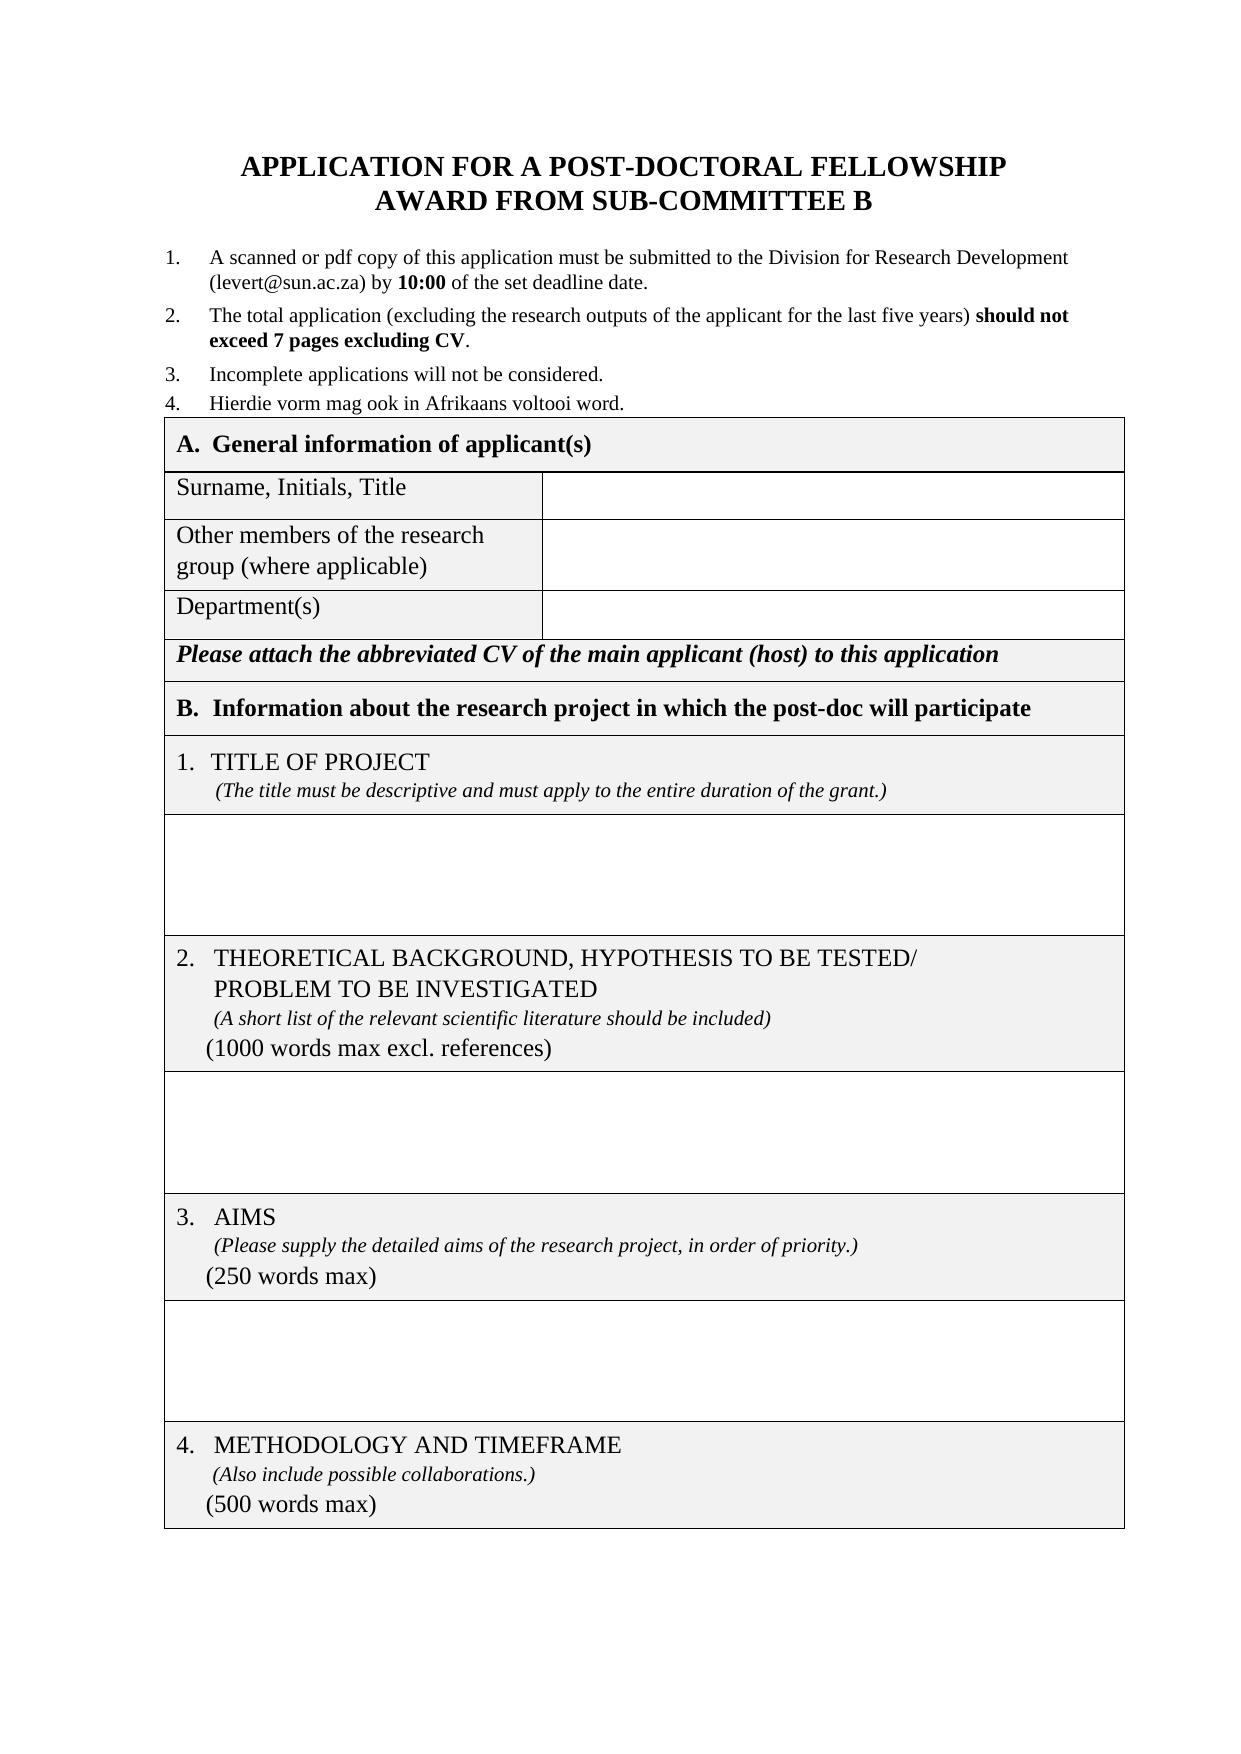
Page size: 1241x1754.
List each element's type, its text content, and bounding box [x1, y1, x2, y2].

table_cell [543, 473, 1124, 519]
table_cell [543, 520, 1124, 590]
table_cell Please attach the abbreviated CV of the main applicant (host) to this application [165, 640, 1124, 681]
text APPLICATION FOR A POST-DOCTORAL FELLOWSHIP AWARD FROM SUB-COMMITTEE B [180, 150, 1067, 216]
table_cell 2. THEORETICAL BACKGROUND, HYPOTHESIS TO BE TESTED/ PROBLEM TO BE INVESTIGATED (A short list of the relevant scientific literature should be included) (1000 words max excl. references) [165, 936, 1124, 1071]
table_cell 3. AIMS (Please supply the detailed aims of the research project, in order of priority.) (250 words max) [165, 1194, 1124, 1300]
list Incomplete applications will not be considered. [165, 361, 1090, 386]
table_cell B. Information about the research project in which the post-doc will participate [165, 682, 1124, 735]
list The total application (excluding the research outputs of the applicant for the last five years) should not exceed 7 pages excluding CV. [165, 303, 1090, 352]
table_cell [165, 1301, 1124, 1421]
table_cell 4. METHODOLOGY AND TIMEFRAME (Also include possible collaborations.) (500 words max) [165, 1422, 1124, 1528]
table_cell [165, 1072, 1124, 1192]
table_cell [165, 815, 1124, 935]
table_cell 1. TITLE OF PROJECT (The title must be descriptive and must apply to the entire duration of the grant.) [165, 736, 1124, 814]
table_cell Department(s) [165, 591, 542, 638]
list Hierdie vorm mag ook in Afrikaans voltooi word. [165, 391, 1090, 415]
table_cell Surname, Initials, Title [165, 473, 542, 519]
table_header A. General information of applicant(s) [165, 418, 1124, 471]
table_cell [543, 591, 1124, 638]
table_cell Other members of the research group (where applicable) [165, 520, 542, 590]
list A scanned or pdf copy of this application must be submitted to the Division for Research Development (levert@sun.ac.za) by 10:00 of the set deadline date. [165, 245, 1090, 294]
